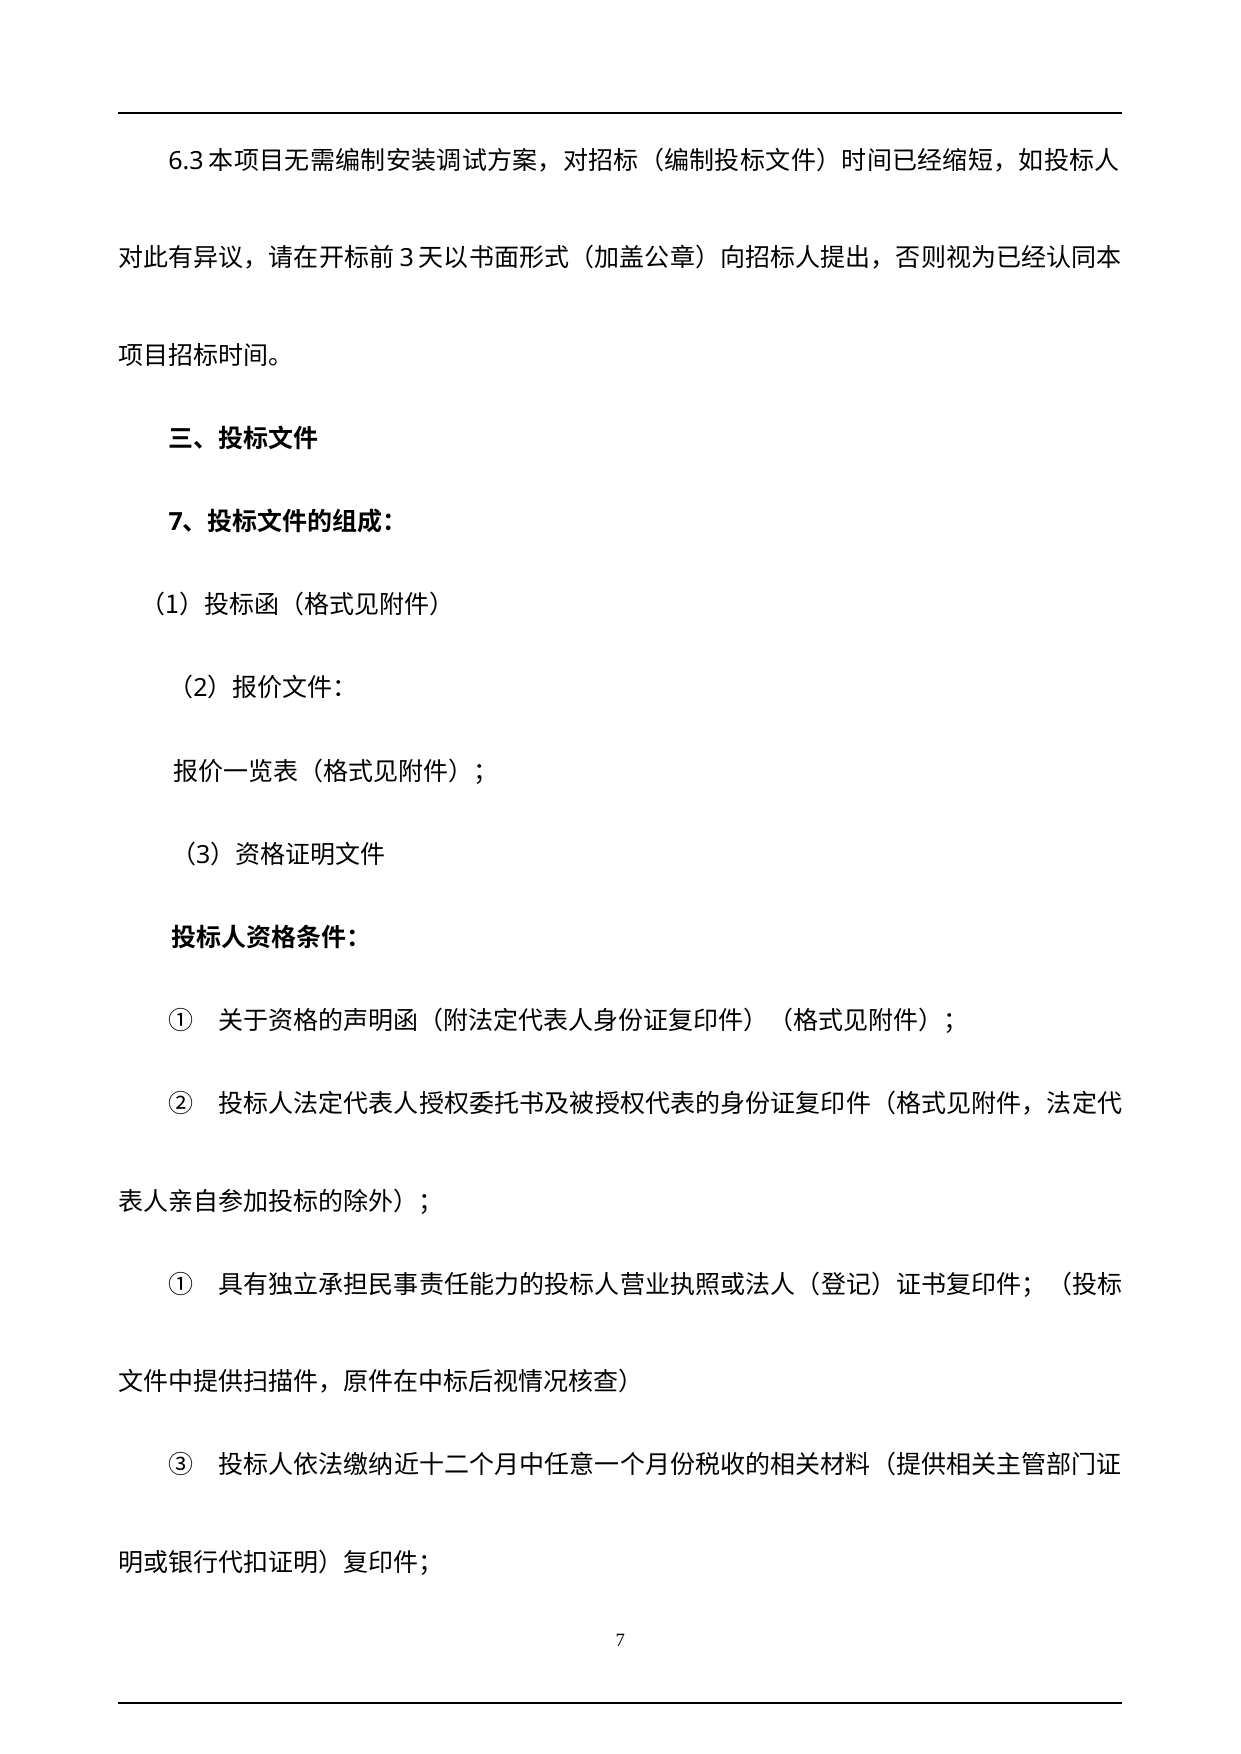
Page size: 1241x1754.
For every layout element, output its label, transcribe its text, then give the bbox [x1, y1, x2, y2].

list 关于资格的声明函（附法定代表人身份证复印件）（格式见附件）； [118, 986, 1122, 1051]
list 具有独立承担民事责任能力的投标人营业执照或法人（登记）证书复印件；（投标文件中提供扫描件，原件在中标后视情况核查） [118, 1250, 1122, 1412]
text （1）投标函（格式见附件） [118, 570, 1122, 635]
list 投标人法定代表人授权委托书及被授权代表的身份证复印件（格式见附件，法定代表人亲自参加投标的除外）； [118, 1069, 1122, 1232]
text （2）报价文件： [118, 653, 1122, 718]
list 投标人依法缴纳近十二个月中任意一个月份税收的相关材料（提供相关主管部门证明或银行代扣证明）复印件； [118, 1430, 1122, 1593]
text 报价一览表（格式见附件）； [168, 737, 1122, 802]
text 投标人资格条件： [171, 903, 1122, 968]
text 7、投标文件的组成： [118, 487, 1122, 552]
text 6.3本项目无需编制安装调试方案，对招标（编制投标文件）时间已经缩短，如投标人对此有异议，请在开标前3天以书面形式（加盖公章）向招标人提出，否则视为已经认同本项目招标时间。 [118, 126, 1122, 386]
text （3）资格证明文件 [171, 820, 1122, 885]
text 三、投标文件 [118, 404, 1122, 469]
